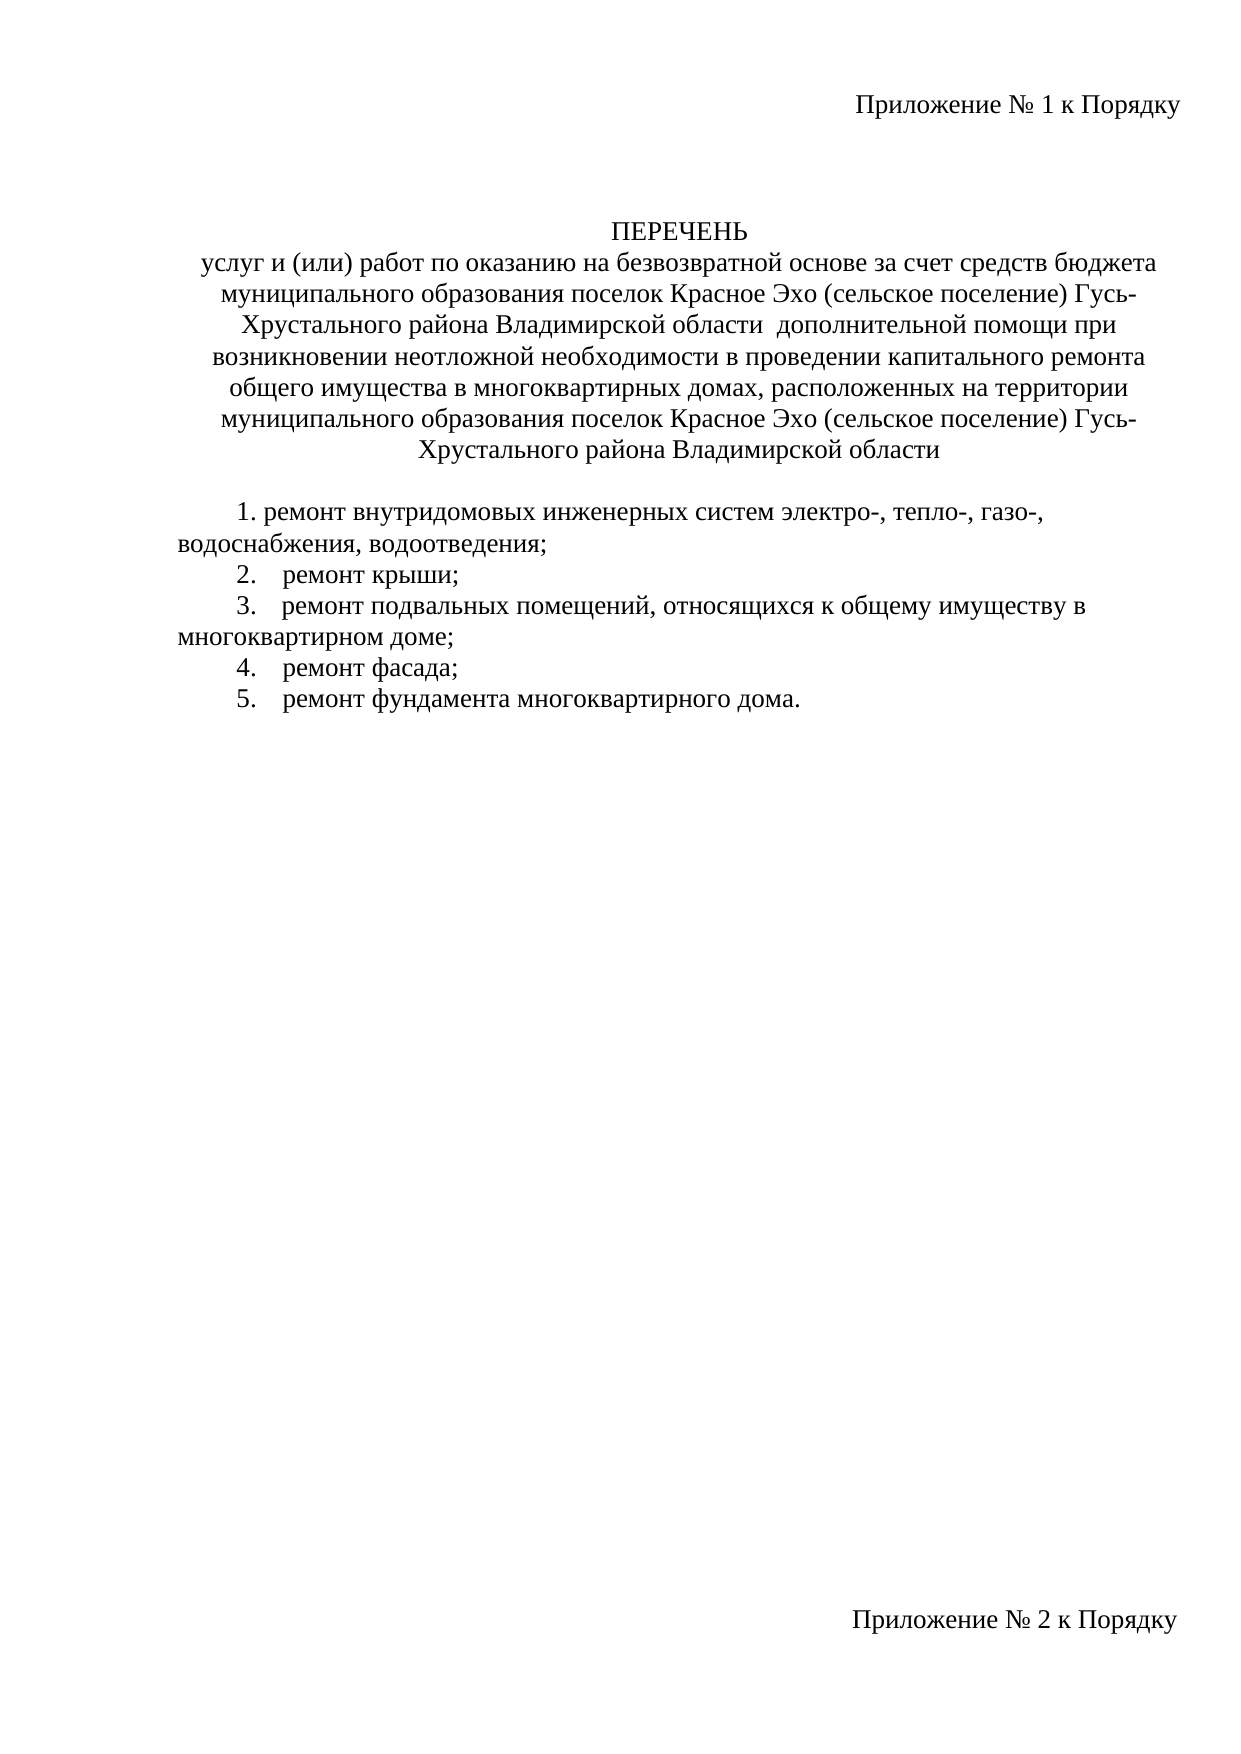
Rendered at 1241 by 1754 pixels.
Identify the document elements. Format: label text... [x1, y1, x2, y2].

list ремонт подвальных помещений, относящихся к общему имуществу в многоквартирном доме; [177, 589, 1181, 651]
text услуг и (или) работ по оказанию на безвозвратной основе за счет средств бюджета муниципального образования поселок Красное Эхо (сельское поселение) Гусь-Хрустального района Владимирской области дополнительной помощи при возникновении неотложной необходимости в проведении капитального ремонта общего имущества в многоквартирных домах, расположенных на территории муниципального образования поселок Красное Эхо (сельское поселение) Гусь-Хрустального района Владимирской области [177, 246, 1181, 464]
list ремонт крыши; [177, 558, 1181, 589]
text Приложение № 2 к Порядку [177, 1603, 1177, 1634]
list ремонт фундамента многоквартирного дома. [177, 682, 1181, 713]
list ремонт фасада; [177, 651, 1181, 682]
text ПЕРЕЧЕНЬ [177, 215, 1181, 246]
text 1. ремонт внутридомовых инженерных систем электро-, тепло-, газо-, водоснабжения, водоотведения; [177, 496, 1181, 558]
text Приложение № 1 к Порядку [177, 88, 1181, 119]
